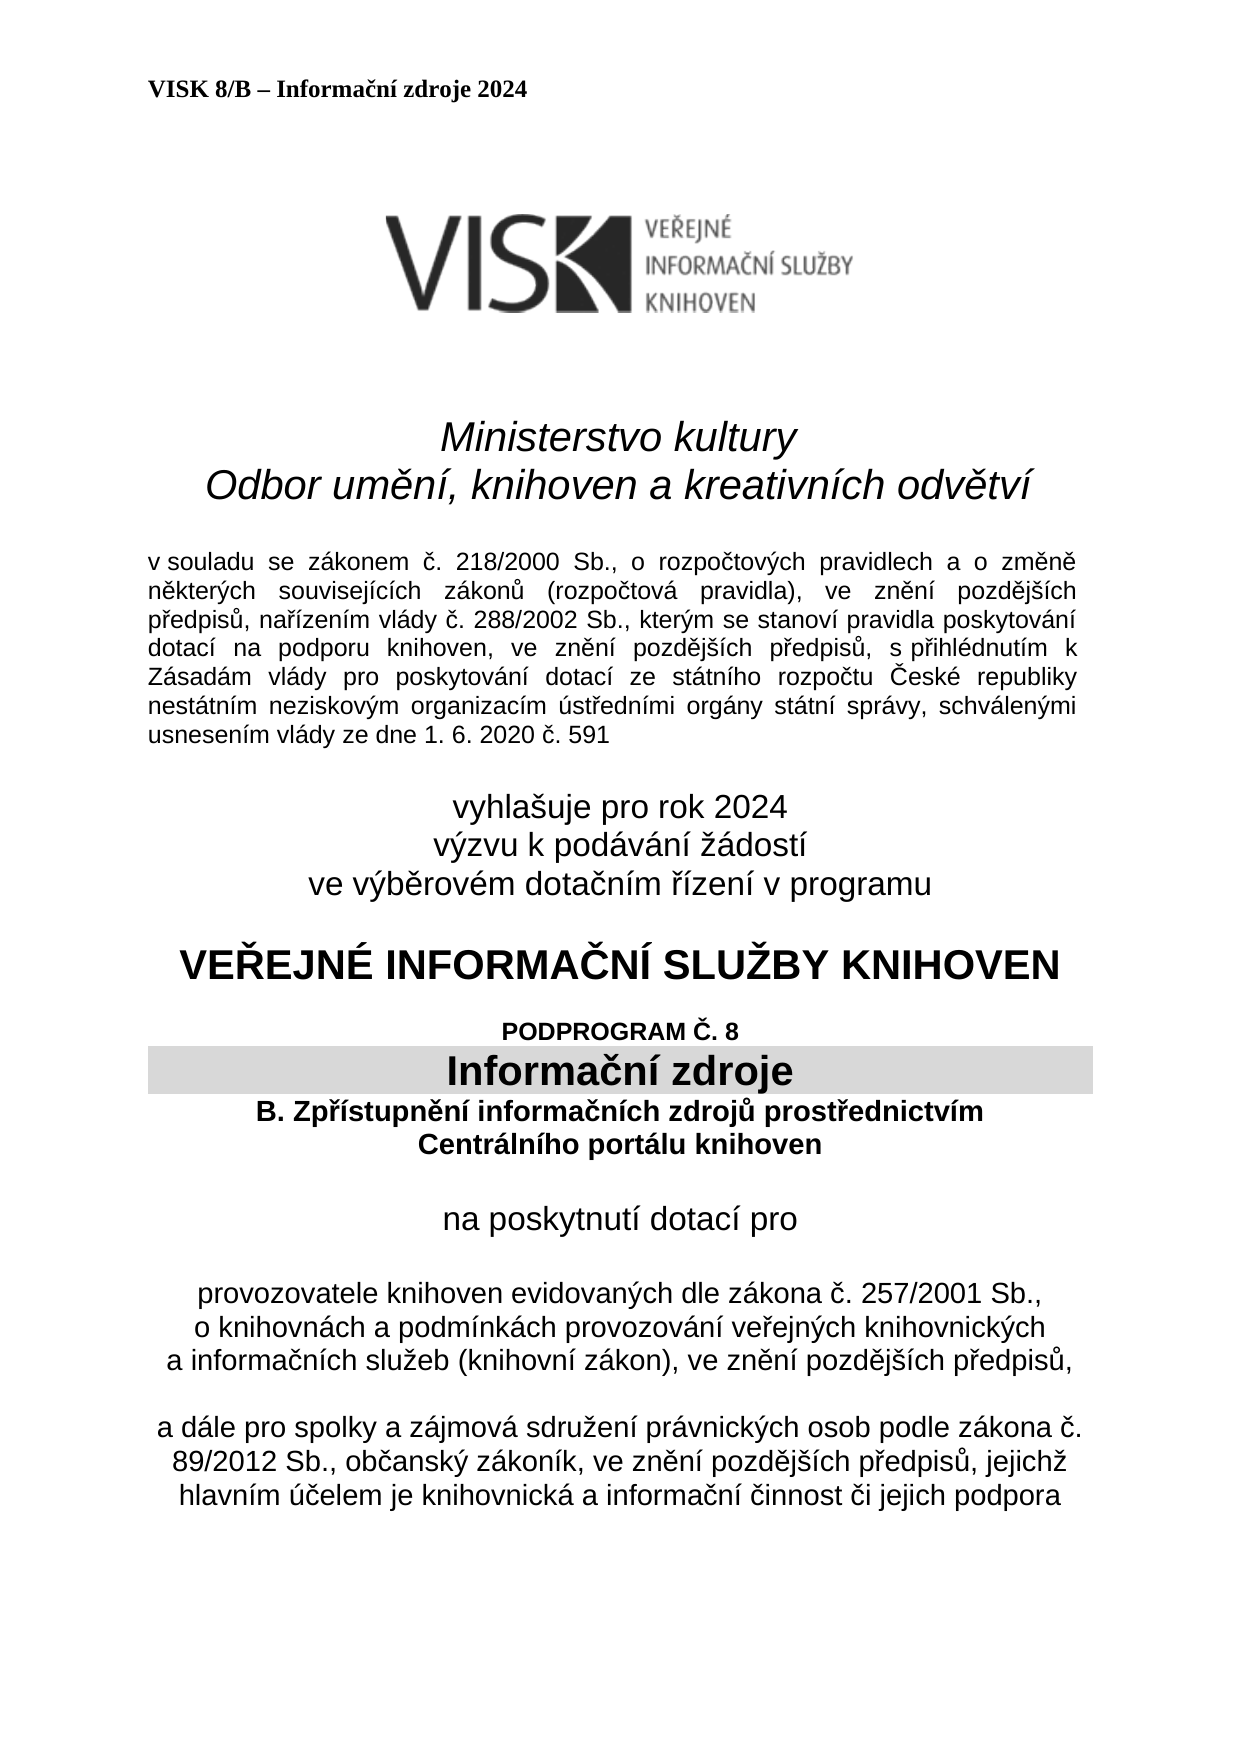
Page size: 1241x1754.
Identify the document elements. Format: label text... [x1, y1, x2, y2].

text vyhlašuje pro rok 2024 [148, 787, 1093, 825]
text Odbor umění, knihoven a kreativních odvětví [148, 461, 1093, 509]
text ve výběrovém dotačním řízení v programu [148, 864, 1093, 902]
text v souladu se zákonem č. 218/2000 Sb., o rozpočtových pravidlech a o změně některých souvisejících zákonů (rozpočtová pravidla), ve znění pozdějších předpisů, nařízením vlády č. 288/2002 Sb., kterým se stanoví pravidla poskytování dotací na podporu knihoven, ve znění pozdějších předpisů, s přihlédnutím k Zásadám vlády pro poskytování dotací ze státního rozpočtu České republiky nestátním neziskovým organizacím ústředními orgány státní správy, schválenými usnesením vlády ze dne 1. 6. 2020 č. 591 [148, 547, 1078, 748]
text provozovatele knihoven evidovaných dle zákona č. 257/2001 Sb., o knihovnách a podmínkách provozování veřejných knihovnických a informačních služeb (knihovní zákon), ve znění pozdějších předpisů, [148, 1276, 1093, 1377]
text B. Zpřístupnění informačních zdrojů prostřednictvím [148, 1094, 1093, 1127]
text na poskytnutí dotací pro [148, 1199, 1093, 1238]
text výzvu k podávání žádostí [148, 825, 1093, 864]
text a dále pro spolky a zájmová sdružení právnických osob podle zákona č. 89/2012 Sb., občanský zákoník, ve znění pozdějších předpisů, jejichž hlavním účelem je knihovnická a informační činnost či jejich podpora [148, 1410, 1093, 1511]
text Centrálního portálu knihoven [148, 1127, 1093, 1161]
text PODPROGRAM Č. 8 [148, 1017, 1093, 1046]
text VEŘEJNÉ INFORMAČNÍ SLUŽBY KNIHOVEN [148, 941, 1093, 988]
text Informační zdroje [148, 1046, 1093, 1094]
text Ministerstvo kultury [148, 413, 1093, 461]
